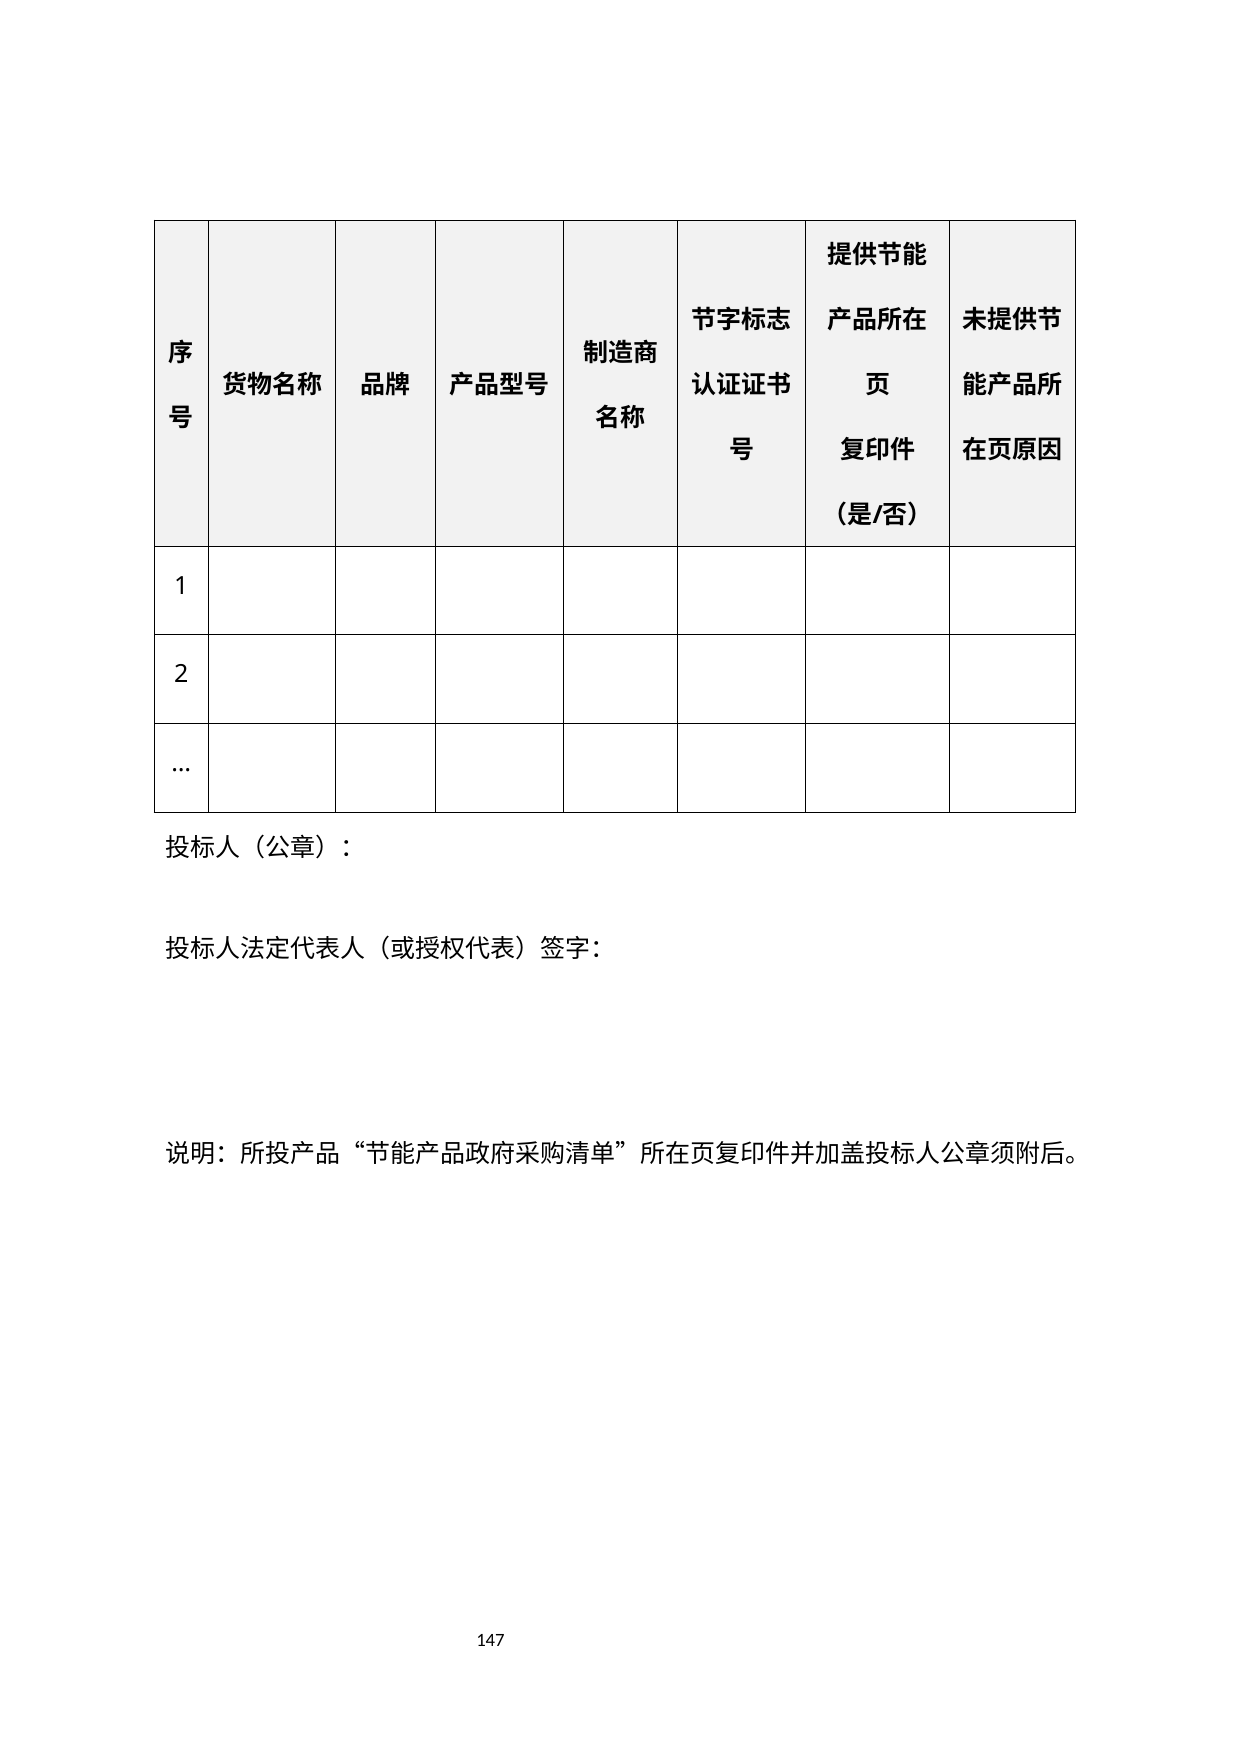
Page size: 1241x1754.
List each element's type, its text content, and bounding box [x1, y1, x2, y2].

table_header 货物名称 [209, 221, 335, 546]
table_header 制造商 名称 [564, 221, 677, 546]
table_cell [564, 635, 677, 723]
table_cell [436, 635, 563, 723]
table_cell [336, 724, 435, 812]
table_cell [564, 547, 677, 634]
table_cell [806, 724, 949, 812]
table_cell [950, 547, 1075, 634]
table_header 序号 [155, 221, 208, 546]
table_cell [336, 547, 435, 634]
table_cell [950, 635, 1075, 723]
table_header 产品型号 [436, 221, 563, 546]
table_cell 2 [155, 635, 208, 723]
table_cell … [155, 724, 208, 812]
table_cell [806, 635, 949, 723]
text 投标人法定代表人（或授权代表）签字： [165, 914, 1087, 979]
table_cell [336, 635, 435, 723]
table_header 节字标志认证证书号 [678, 221, 805, 546]
table_cell [678, 635, 805, 723]
table_cell [678, 547, 805, 634]
table_cell [209, 635, 335, 723]
table_cell 1 [155, 547, 208, 634]
table_cell [678, 724, 805, 812]
text 说明：所投产品“节能产品政府采购清单”所在页复印件并加盖投标人公章须附后。 [165, 1119, 1087, 1184]
table_header 未提供节能产品所在页原因 [950, 221, 1075, 546]
text 投标人（公章）： [165, 813, 1087, 878]
table_cell [209, 547, 335, 634]
table_cell [806, 547, 949, 634]
table_cell [564, 724, 677, 812]
table_cell [436, 724, 563, 812]
table_cell [436, 547, 563, 634]
table_cell [950, 724, 1075, 812]
table_header 品牌 [336, 221, 435, 546]
table_cell [209, 724, 335, 812]
table_header 提供节能产品所在页 复印件 （是/否） [806, 221, 949, 546]
